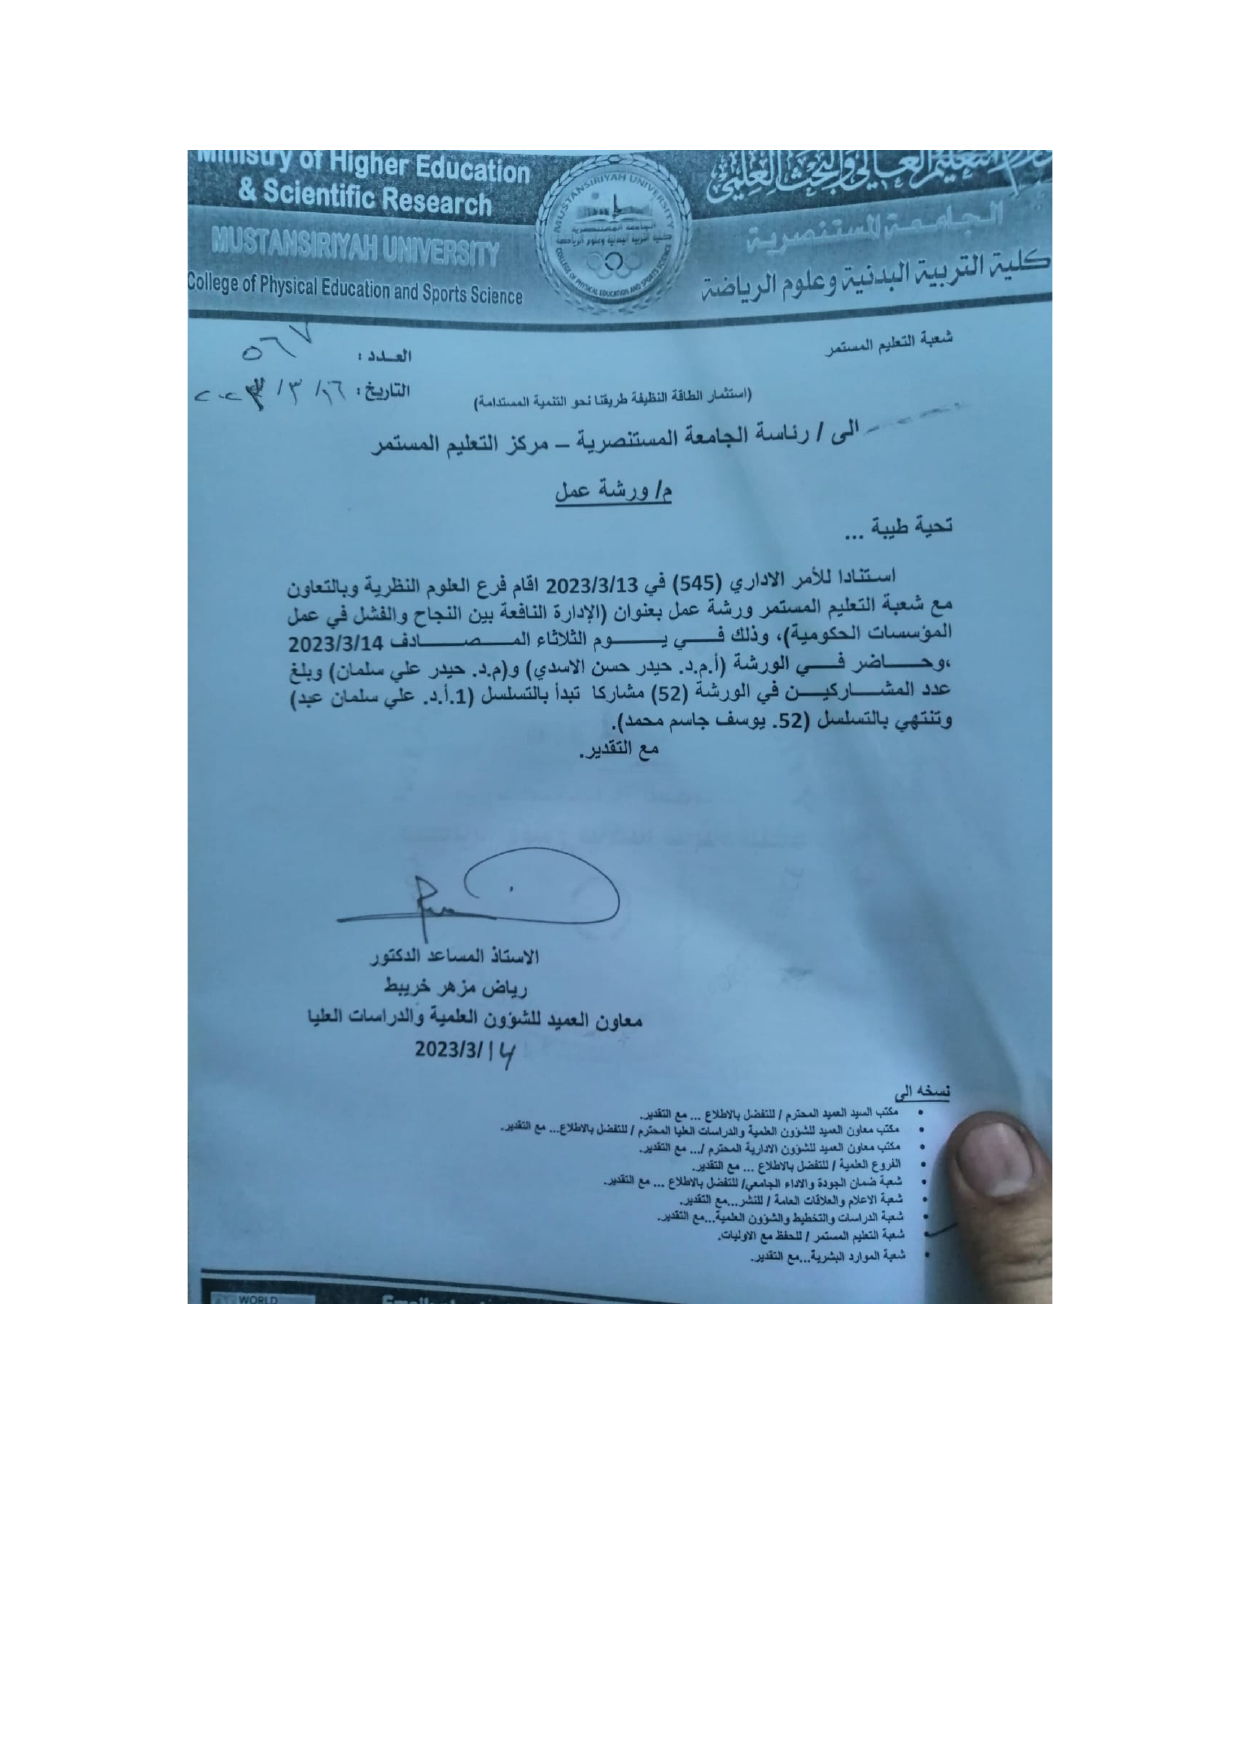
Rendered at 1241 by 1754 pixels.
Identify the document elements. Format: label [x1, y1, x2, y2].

picture [187, 150, 1053, 1304]
